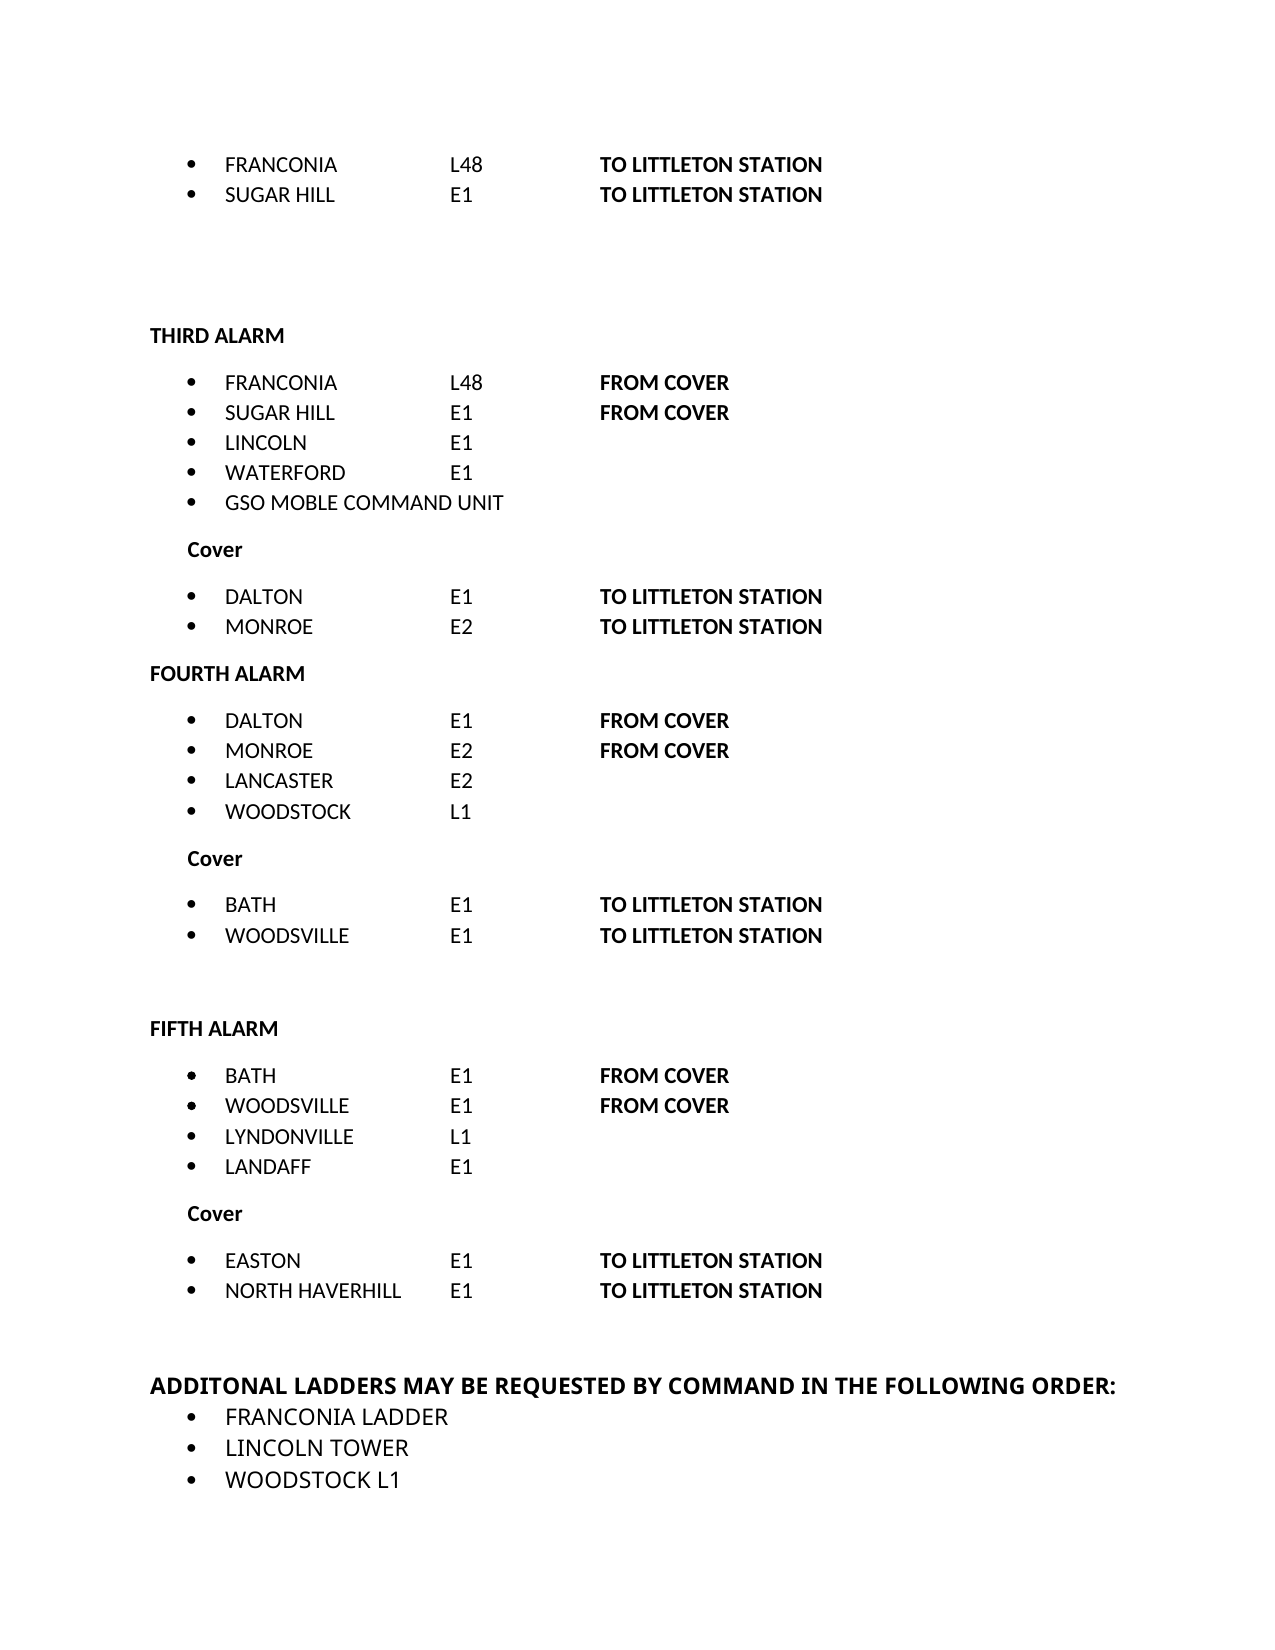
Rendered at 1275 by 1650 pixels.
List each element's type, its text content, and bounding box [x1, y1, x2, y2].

text Cover [187, 844, 1125, 872]
list LINCOLN E1 [187, 428, 1125, 456]
list LANCASTER E2 [187, 767, 1125, 795]
list FRANCONIA LADDER [187, 1401, 1125, 1432]
text Cover [187, 1199, 1125, 1227]
list LINCOLN TOWER [187, 1432, 1125, 1463]
list MONROE E2 TO LITTLETON STATION [187, 612, 1125, 641]
list MONROE E2 FROM COVER [187, 736, 1125, 764]
text FOURTH ALARM [150, 659, 1125, 687]
list WATERFORD E1 [187, 458, 1125, 486]
list WOODSVILLE E1 FROM COVER [187, 1092, 1125, 1120]
list BATH E1 FROM COVER [187, 1061, 1125, 1089]
list FRANCONIA L48 FROM COVER [187, 368, 1125, 396]
list EASTON E1 TO LITTLETON STATION [187, 1246, 1125, 1274]
text THIRD ALARM [150, 321, 1125, 349]
list BATH E1 TO LITTLETON STATION [187, 891, 1125, 919]
list SUGAR HILL E1 TO LITTLETON STATION [187, 180, 1125, 208]
list WOODSTOCK L1 [187, 1463, 1125, 1495]
text FIFTH ALARM [150, 1014, 1125, 1043]
list LYNDONVILLE L1 [187, 1122, 1125, 1150]
text Cover [187, 535, 1125, 563]
list SUGAR HILL E1 FROM COVER [187, 398, 1125, 426]
list DALTON E1 TO LITTLETON STATION [187, 582, 1125, 610]
text ADDITONAL LADDERS MAY BE REQUESTED BY COMMAND IN THE FOLLOWING ORDER: [150, 1370, 1125, 1401]
list NORTH HAVERHILL E1 TO LITTLETON STATION [187, 1276, 1125, 1304]
list WOODSTOCK L1 [187, 797, 1125, 825]
list DALTON E1 FROM COVER [187, 706, 1125, 734]
list WOODSVILLE E1 TO LITTLETON STATION [187, 921, 1125, 949]
list LANDAFF E1 [187, 1152, 1125, 1180]
list FRANCONIA L48 TO LITTLETON STATION [187, 150, 1125, 178]
list GSO MOBLE COMMAND UNIT [187, 488, 1125, 517]
